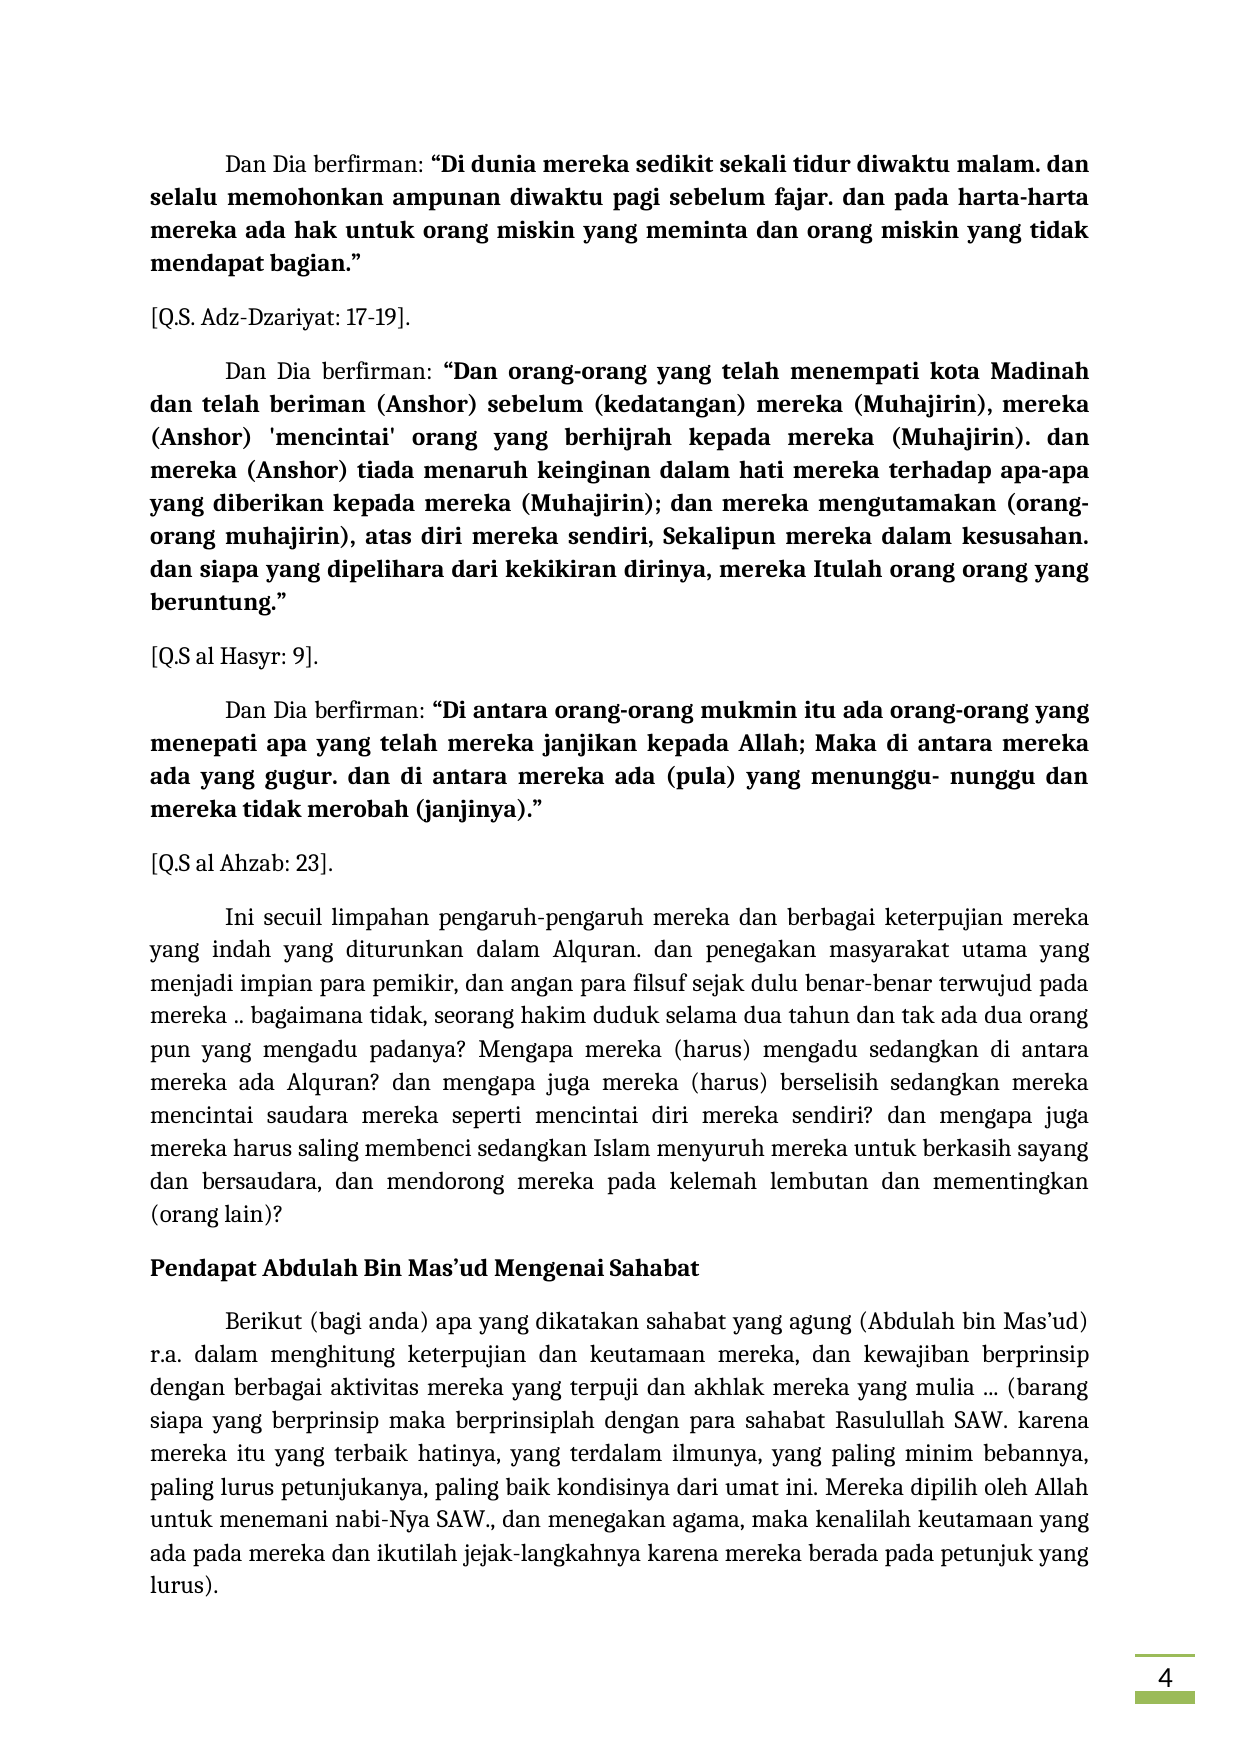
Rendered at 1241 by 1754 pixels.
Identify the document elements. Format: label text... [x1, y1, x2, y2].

text Pendapat Abdulah Bin Mas’ud Mengenai Sahabat [150, 1253, 1090, 1282]
text [Q.S al Hasyr: 9]. [150, 642, 1090, 671]
text Dan Dia berfirman: “Di dunia mereka sedikit sekali tidur diwaktu malam. dan selalu memohonkan ampunan diwaktu pagi sebelum fajar. dan pada harta-harta mereka ada hak untuk orang miskin yang meminta dan orang miskin yang tidak mendapat bagian.” [150, 150, 1090, 278]
text [Q.S. Adz-Dzariyat: 17-19]. [150, 303, 1090, 332]
text Dan Dia berfirman: “Dan orang-orang yang telah menempati kota Madinah dan telah beriman (Anshor) sebelum (kedatangan) mereka (Muhajirin), mereka (Anshor) 'mencintai' orang yang berhijrah kepada mereka (Muhajirin). dan mereka (Anshor) tiada menaruh keinginan dalam hati mereka terhadap apa-apa yang diberikan kepada mereka (Muhajirin); dan mereka mengutamakan (orang-orang muhajirin), atas diri mereka sendiri, Sekalipun mereka dalam kesusahan. dan siapa yang dipelihara dari kekikiran dirinya, mereka Itulah orang orang yang beruntung.” [150, 357, 1090, 617]
text Ini secuil limpahan pengaruh-pengaruh mereka dan berbagai keterpujian mereka yang indah yang diturunkan dalam Alquran. dan penegakan masyarakat utama yang menjadi impian para pemikir, dan angan para filsuf sejak dulu benar-benar terwujud pada mereka .. bagaimana tidak, seorang hakim duduk selama dua tahun dan tak ada dua orang pun yang mengadu padanya? Mengapa mereka (harus) mengadu sedangkan di antara mereka ada Alquran? dan mengapa juga mereka (harus) berselisih sedangkan mereka mencintai saudara mereka seperti mencintai diri mereka sendiri? dan mengapa juga mereka harus saling membenci sedangkan Islam menyuruh mereka untuk berkasih sayang dan bersaudara, dan mendorong mereka pada kelemah lembutan dan mementingkan (orang lain)? [150, 902, 1090, 1228]
text Dan Dia berfirman: “Di antara orang-orang mukmin itu ada orang-orang yang menepati apa yang telah mereka janjikan kepada Allah; Maka di antara mereka ada yang gugur. dan di antara mereka ada (pula) yang menunggu- nunggu dan mereka tidak merobah (janjinya).” [150, 696, 1090, 823]
text [Q.S al Ahzab: 23]. [150, 848, 1090, 877]
text Berikut (bagi anda) apa yang dikatakan sahabat yang agung (Abdulah bin Mas’ud) r.a. dalam menghitung keterpujian dan keutamaan mereka, dan kewajiban berprinsip dengan berbagai aktivitas mereka yang terpuji dan akhlak mereka yang mulia ... (barang siapa yang berprinsip maka berprinsiplah dengan para sahabat Rasulullah SAW. karena mereka itu yang terbaik hatinya, yang terdalam ilmunya, yang paling minim bebannya, paling lurus petunjukanya, paling baik kondisinya dari umat ini. Mereka dipilih oleh Allah untuk menemani nabi-Nya SAW., dan menegakan agama, maka kenalilah keutamaan yang ada pada mereka dan ikutilah jejak-langkahnya karena mereka berada pada petunjuk yang lurus). [150, 1307, 1090, 1600]
